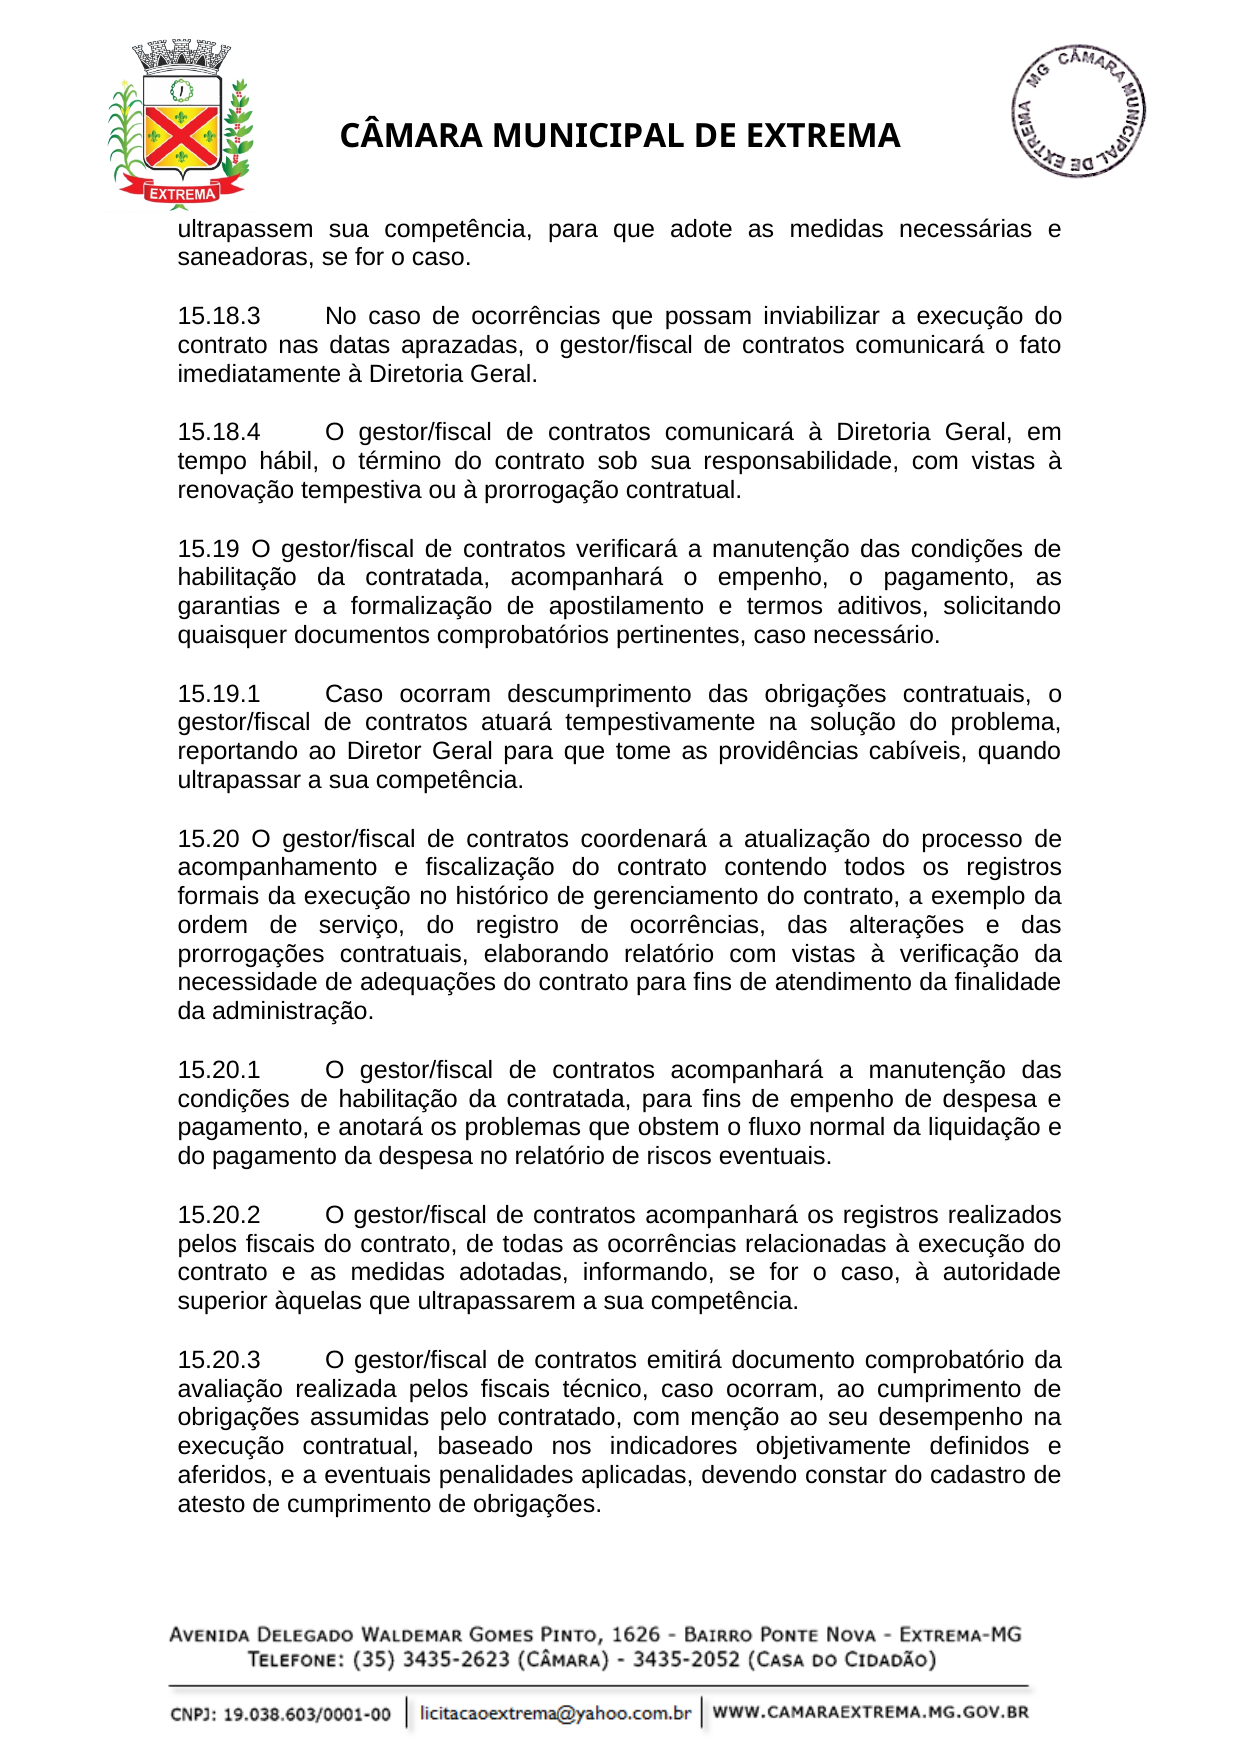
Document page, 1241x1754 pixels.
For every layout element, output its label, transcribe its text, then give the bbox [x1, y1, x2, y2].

picture [0, 1598, 1240, 1754]
list O gestor/fiscal de contratos acompanhará os registros realizados pelos fiscais do contrato, de todas as ocorrências relacionadas à execução do contrato e as medidas adotadas, informando, se for o caso, à autoridade superior àquelas que ultrapassarem a sua competência. [177, 1200, 1063, 1315]
list O gestor/fiscal de contratos emitirá documento comprobatório da avaliação realizada pelos fiscais técnico, caso ocorram, ao cumprimento de obrigações assumidas pelo contratado, com menção ao seu desempenho na execução contratual, baseado nos indicadores objetivamente definidos e aferidos, e a eventuais penalidades aplicadas, devendo constar do cadastro de atesto de cumprimento de obrigações. [177, 1345, 1063, 1517]
list O gestor/fiscal de contratos coordenará a atualização do processo de acompanhamento e fiscalização do contrato contendo todos os registros formais da execução no histórico de gerenciamento do contrato, a exemplo da ordem de serviço, do registro de ocorrências, das alterações e das prorrogações contratuais, elaborando relatório com vistas à verificação da necessidade de adequações do contrato para fins de atendimento da finalidade da administração. [177, 824, 1063, 1025]
picture [103, 33, 257, 216]
list O gestor/fiscal de contratos acompanhará a manutenção das condições de habilitação da contratada, para fins de empenho de despesa e pagamento, e anotará os problemas que obstem o fluxo normal da liquidação e do pagamento da despesa no relatório de riscos eventuais. [177, 1055, 1063, 1170]
list O gestor/fiscal de contratos verificará a manutenção das condições de habilitação da contratada, acompanhará o empenho, o pagamento, as garantias e a formalização de apostilamento e termos aditivos, solicitando quaisquer documentos comprobatórios pertinentes, caso necessário. [177, 534, 1063, 649]
list No caso de ocorrências que possam inviabilizar a execução do contrato nas datas aprazadas, o gestor/fiscal de contratos comunicará o fato imediatamente à Diretoria Geral. [177, 301, 1063, 387]
list Caso ocorram descumprimento das obrigações contratuais, o gestor/fiscal de contratos atuará tempestivamente na solução do problema, reportando ao Diretor Geral para que tome as providências cabíveis, quando ultrapassar a sua competência. [177, 679, 1063, 794]
list O gestor/fiscal de contratos comunicará à Diretoria Geral, em tempo hábil, o término do contrato sob sua responsabilidade, com vistas à renovação tempestiva ou à prorrogação contratual. [177, 417, 1063, 504]
picture [1005, 34, 1154, 193]
